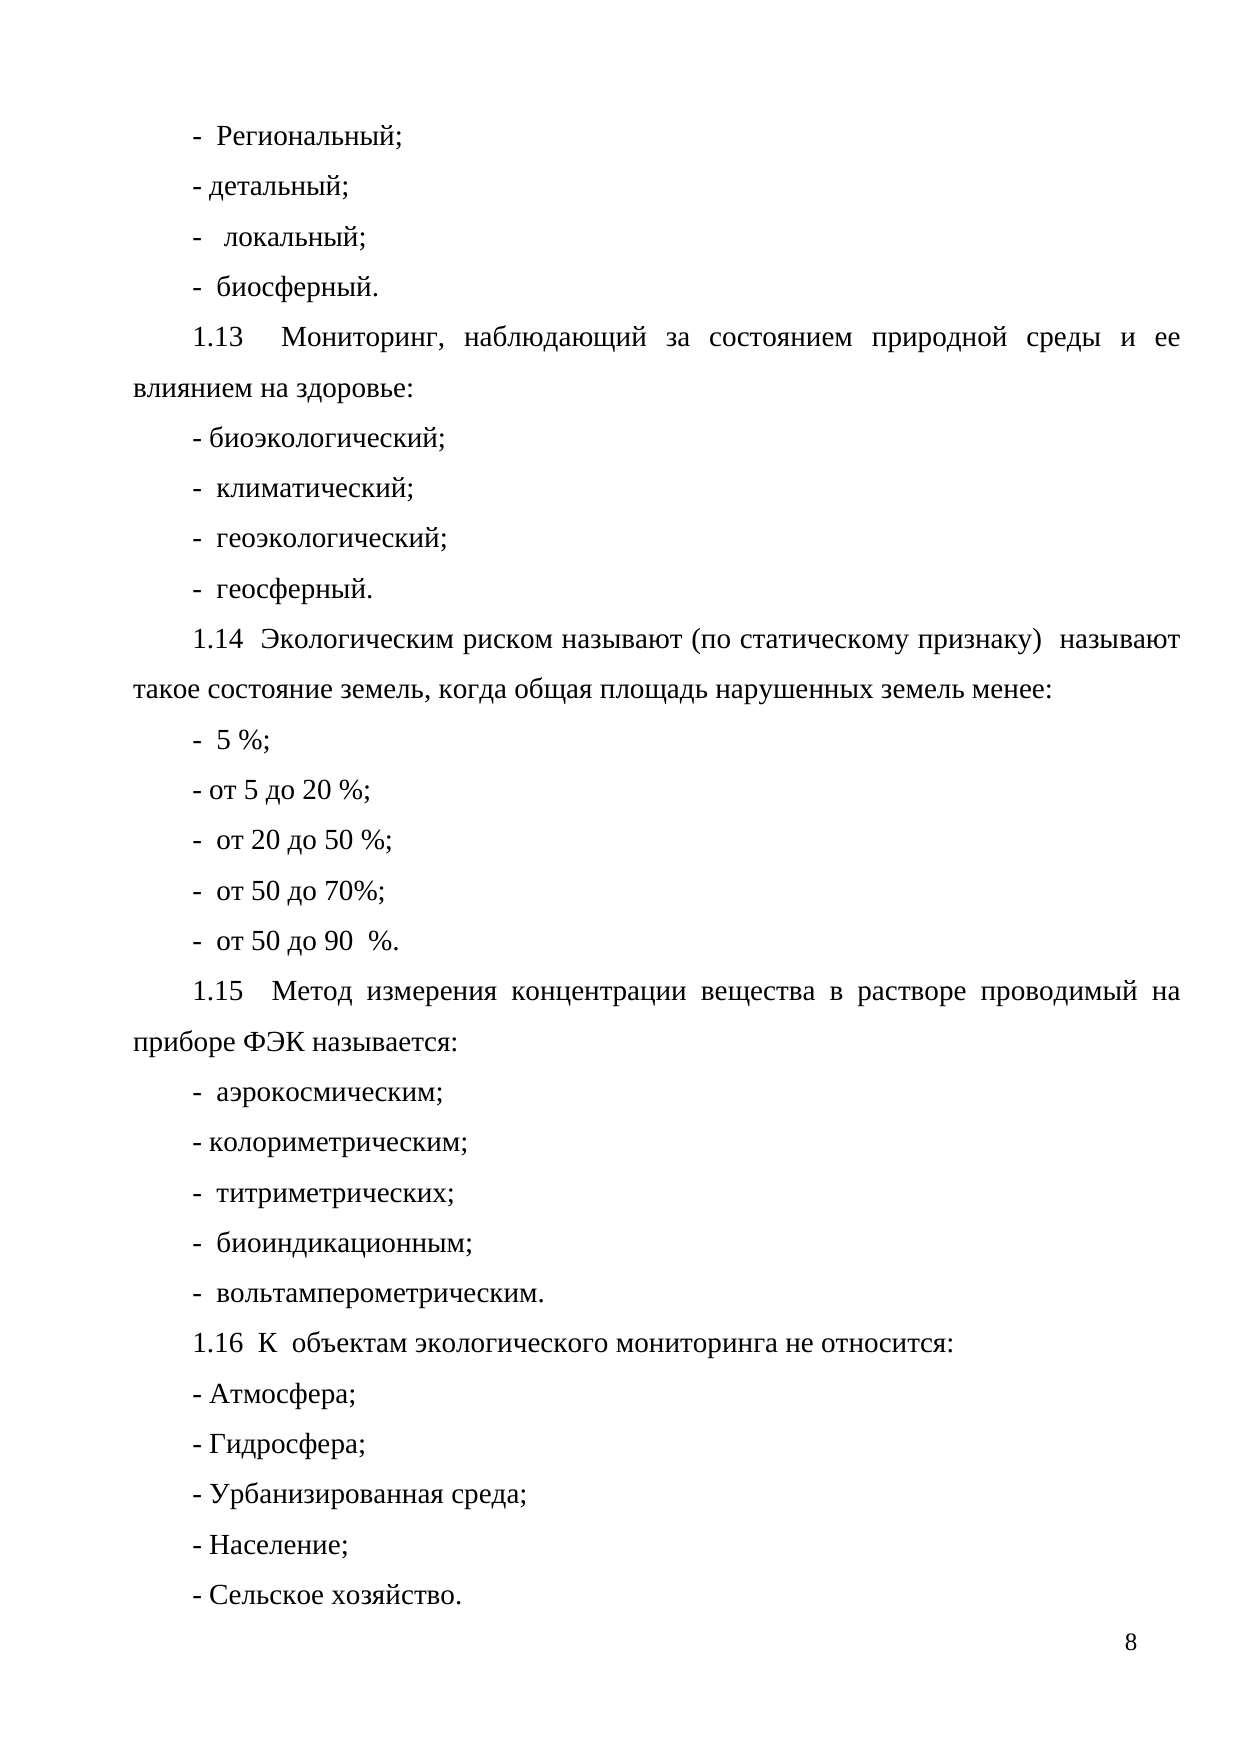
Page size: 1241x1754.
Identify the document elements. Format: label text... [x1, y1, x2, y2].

text - вольтамперометрическим. [133, 1275, 1181, 1309]
text - геоэкологический; [133, 521, 1181, 554]
text - локальный; [133, 219, 1181, 252]
text - аэрокосмическим; [133, 1074, 1181, 1108]
text 1.14 Экологическим риском называют (по статическому признаку) называют такое состояние земель, когда общая площадь нарушенных земель менее: [133, 621, 1181, 705]
text - от 20 до 50 %; [133, 822, 1181, 856]
text - Население; [133, 1527, 1181, 1560]
text 1.16 К объектам экологического мониторинга не относится: [133, 1326, 1181, 1359]
text - от 50 до 90 %. [133, 923, 1181, 957]
text - Сельское хозяйство. [133, 1577, 1181, 1611]
text 1.15 Метод измерения концентрации вещества в растворе проводимый на приборе ФЭК называется: [133, 973, 1181, 1057]
text - Региональный; [133, 118, 1181, 152]
text - титриметрических; [133, 1175, 1181, 1208]
text - Гидросфера; [133, 1426, 1181, 1460]
text 1.13 Мониторинг, наблюдающий за состоянием природной среды и ее влиянием на здоровье: [133, 319, 1181, 403]
text - колориметрическим; [133, 1124, 1181, 1158]
text - Атмосфера; [133, 1376, 1181, 1409]
text - от 50 до 70%; [133, 873, 1181, 906]
text - детальный; [133, 168, 1181, 202]
text - 5 %; [133, 722, 1181, 755]
text - от 5 до 20 %; [133, 772, 1181, 806]
text - биоиндикационным; [133, 1225, 1181, 1258]
text - Урбанизированная среда; [133, 1477, 1181, 1510]
text - геосферный. [133, 571, 1181, 604]
text - биоэкологический; [133, 420, 1181, 453]
text - биосферный. [133, 269, 1181, 303]
text - климатический; [133, 470, 1181, 504]
